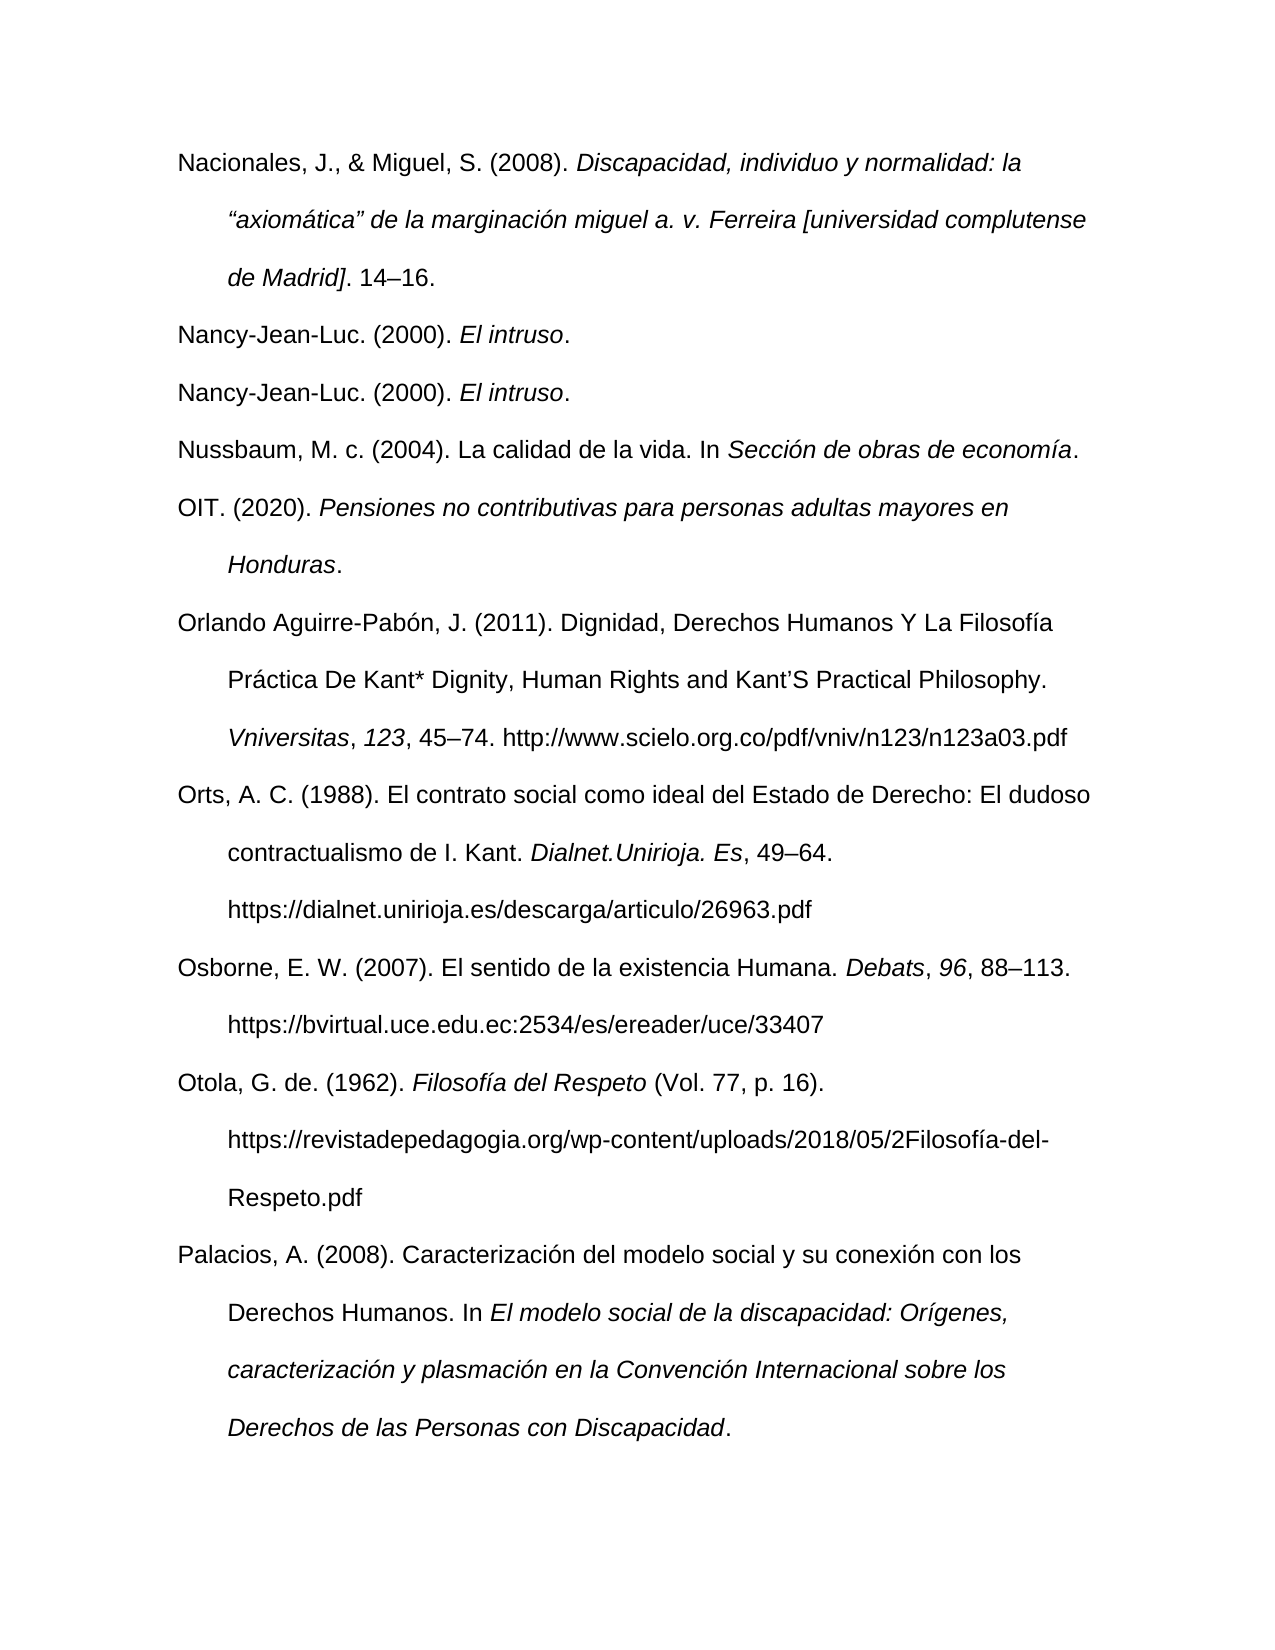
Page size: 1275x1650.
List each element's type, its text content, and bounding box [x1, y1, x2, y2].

text Nacionales, J., & Miguel, S. (2008). Discapacidad, individuo y normalidad: la “axiomática” de la marginación miguel a. v. Ferreira [universidad complutense de Madrid]. 14–16. [177, 148, 1098, 291]
text OIT. (2020). Pensiones no contributivas para personas adultas mayores en Honduras. [177, 493, 1098, 579]
text Orts, A. C. (1988). El contrato social como ideal del Estado de Derecho: El dudoso contractualismo de I. Kant. Dialnet.Unirioja. Es, 49–64. https://dialnet.unirioja.es/descarga/articulo/26963.pdf [177, 780, 1098, 924]
text Nancy-Jean-Luc. (2000). El intruso. [177, 320, 1098, 349]
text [177, 1240, 1098, 1441]
text Orlando Aguirre-Pabón, J. (2011). Dignidad, Derechos Humanos Y La Filosofía Práctica De Kant* Dignity, Human Rights and Kant’S Practical Philosophy. Vniversitas, 123, 45–74. http://www.scielo.org.co/pdf/vniv/n123/n123a03.pdf [177, 608, 1098, 751]
text Osborne, E. W. (2007). El sentido de la existencia Humana. Debats, 96, 88–113. https://bvirtual.uce.edu.ec:2534/es/ereader/uce/33407 [177, 953, 1098, 1039]
text Nancy-Jean-Luc. (2000). El intruso. [177, 378, 1098, 406]
text Nussbaum, M. c. (2004). La calidad de la vida. In Sección de obras de economía. [177, 435, 1098, 464]
text Otola, G. de. (1962). Filosofía del Respeto (Vol. 77, p. 16). https://revistadepedagogia.org/wp-content/uploads/2018/05/2Filosofía-del-Respeto.pdf [177, 1068, 1098, 1211]
